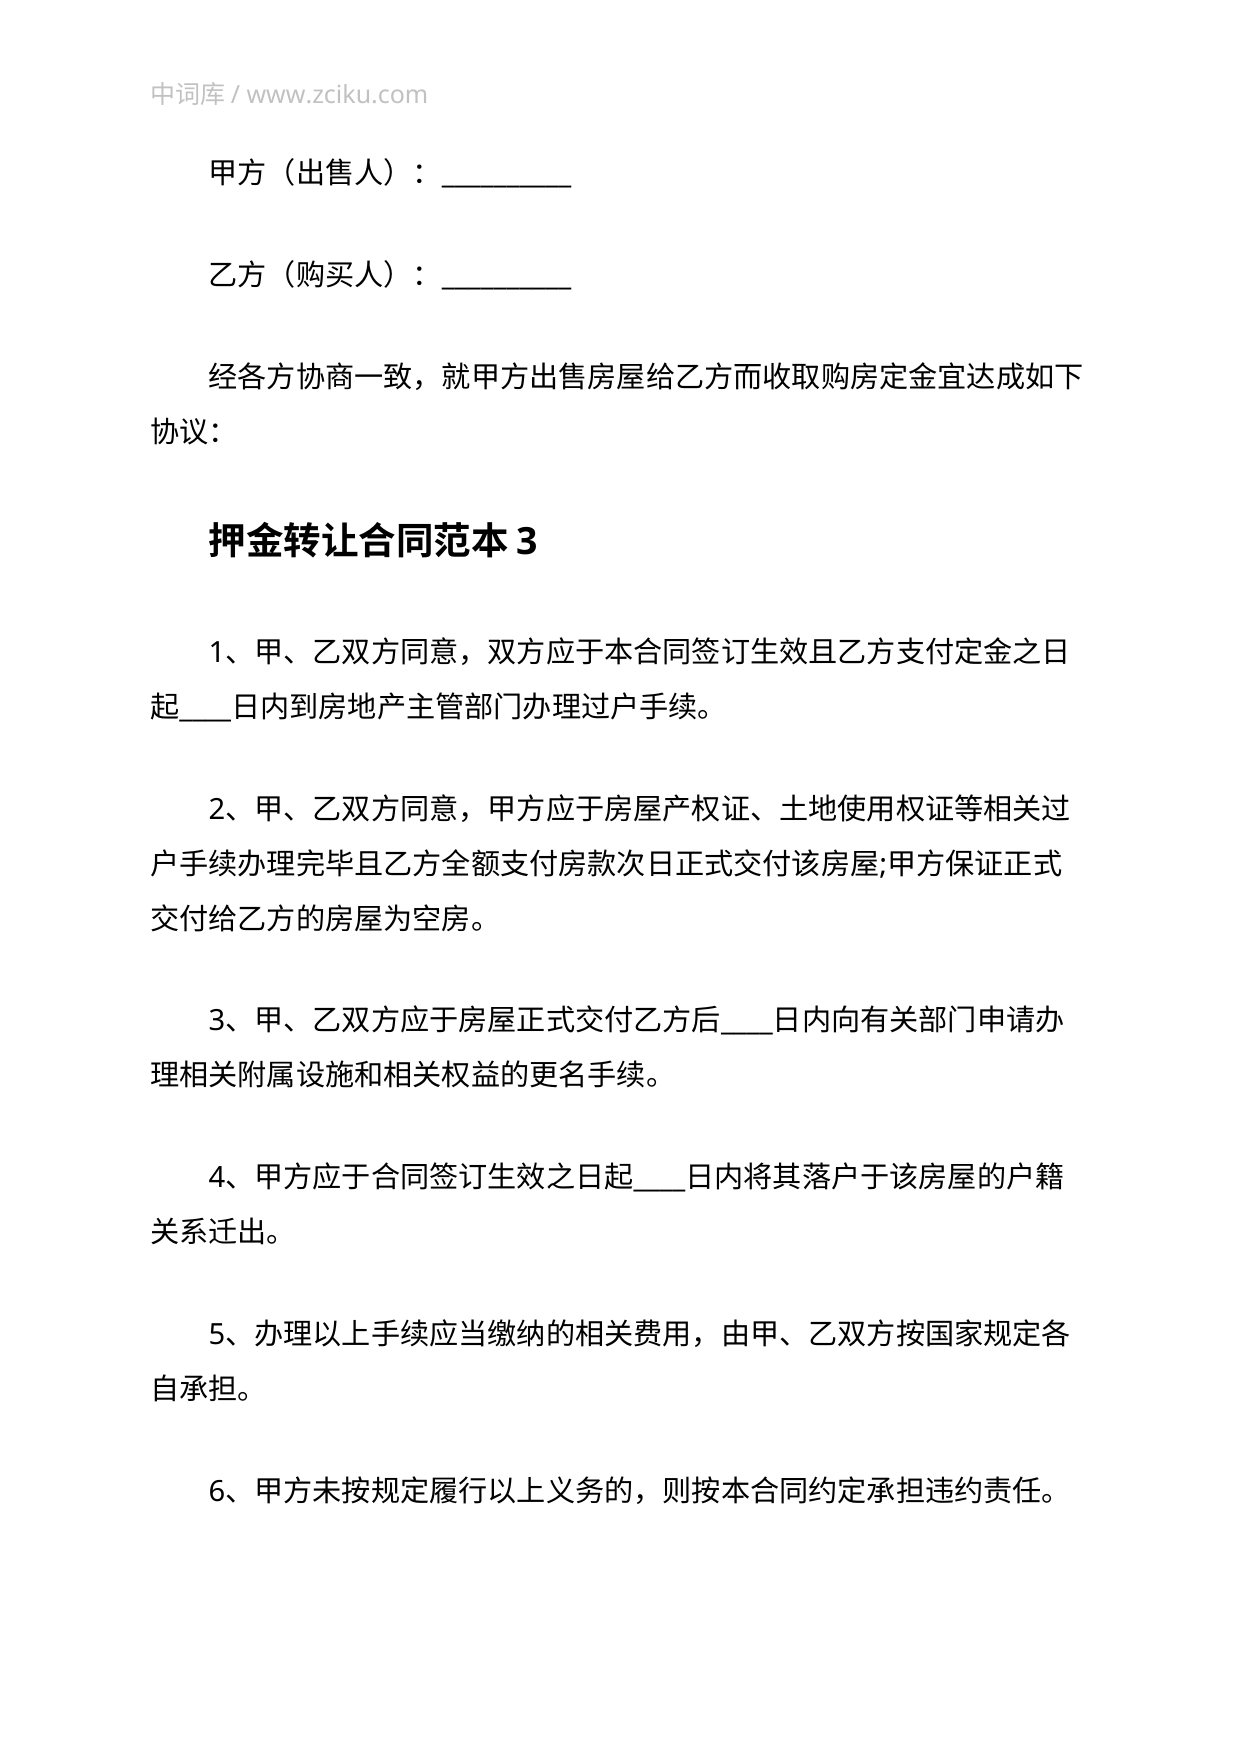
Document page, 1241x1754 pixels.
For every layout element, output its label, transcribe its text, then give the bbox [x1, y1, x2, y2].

text 6、甲方未按规定履行以上义务的，则按本合同约定承担违约责任。 [150, 1467, 1090, 1510]
text 5、办理以上手续应当缴纳的相关费用，由甲、乙双方按国家规定各自承担。 [150, 1311, 1090, 1408]
text 3、甲、乙双方应于房屋正式交付乙方后____日内向有关部门申请办理相关附属设施和相关权益的更名手续。 [150, 997, 1090, 1094]
text 经各方协商一致，就甲方出售房屋给乙方而收取购房定金宜达成如下协议： [150, 354, 1090, 451]
text 押金转让合同范本3 [150, 511, 1090, 565]
text 4、甲方应于合同签订生效之日起____日内将其落户于该房屋的户籍关系迁出。 [150, 1154, 1090, 1251]
text 甲方（出售人）：__________ [150, 150, 1090, 192]
text 1、甲、乙双方同意，双方应于本合同签订生效且乙方支付定金之日起____日内到房地产主管部门办理过户手续。 [150, 628, 1090, 726]
text 乙方（购买人）：__________ [150, 252, 1090, 294]
text 2、甲、乙双方同意，甲方应于房屋产权证、土地使用权证等相关过户手续办理完毕且乙方全额支付房款次日正式交付该房屋;甲方保证正式交付给乙方的房屋为空房。 [150, 785, 1090, 937]
